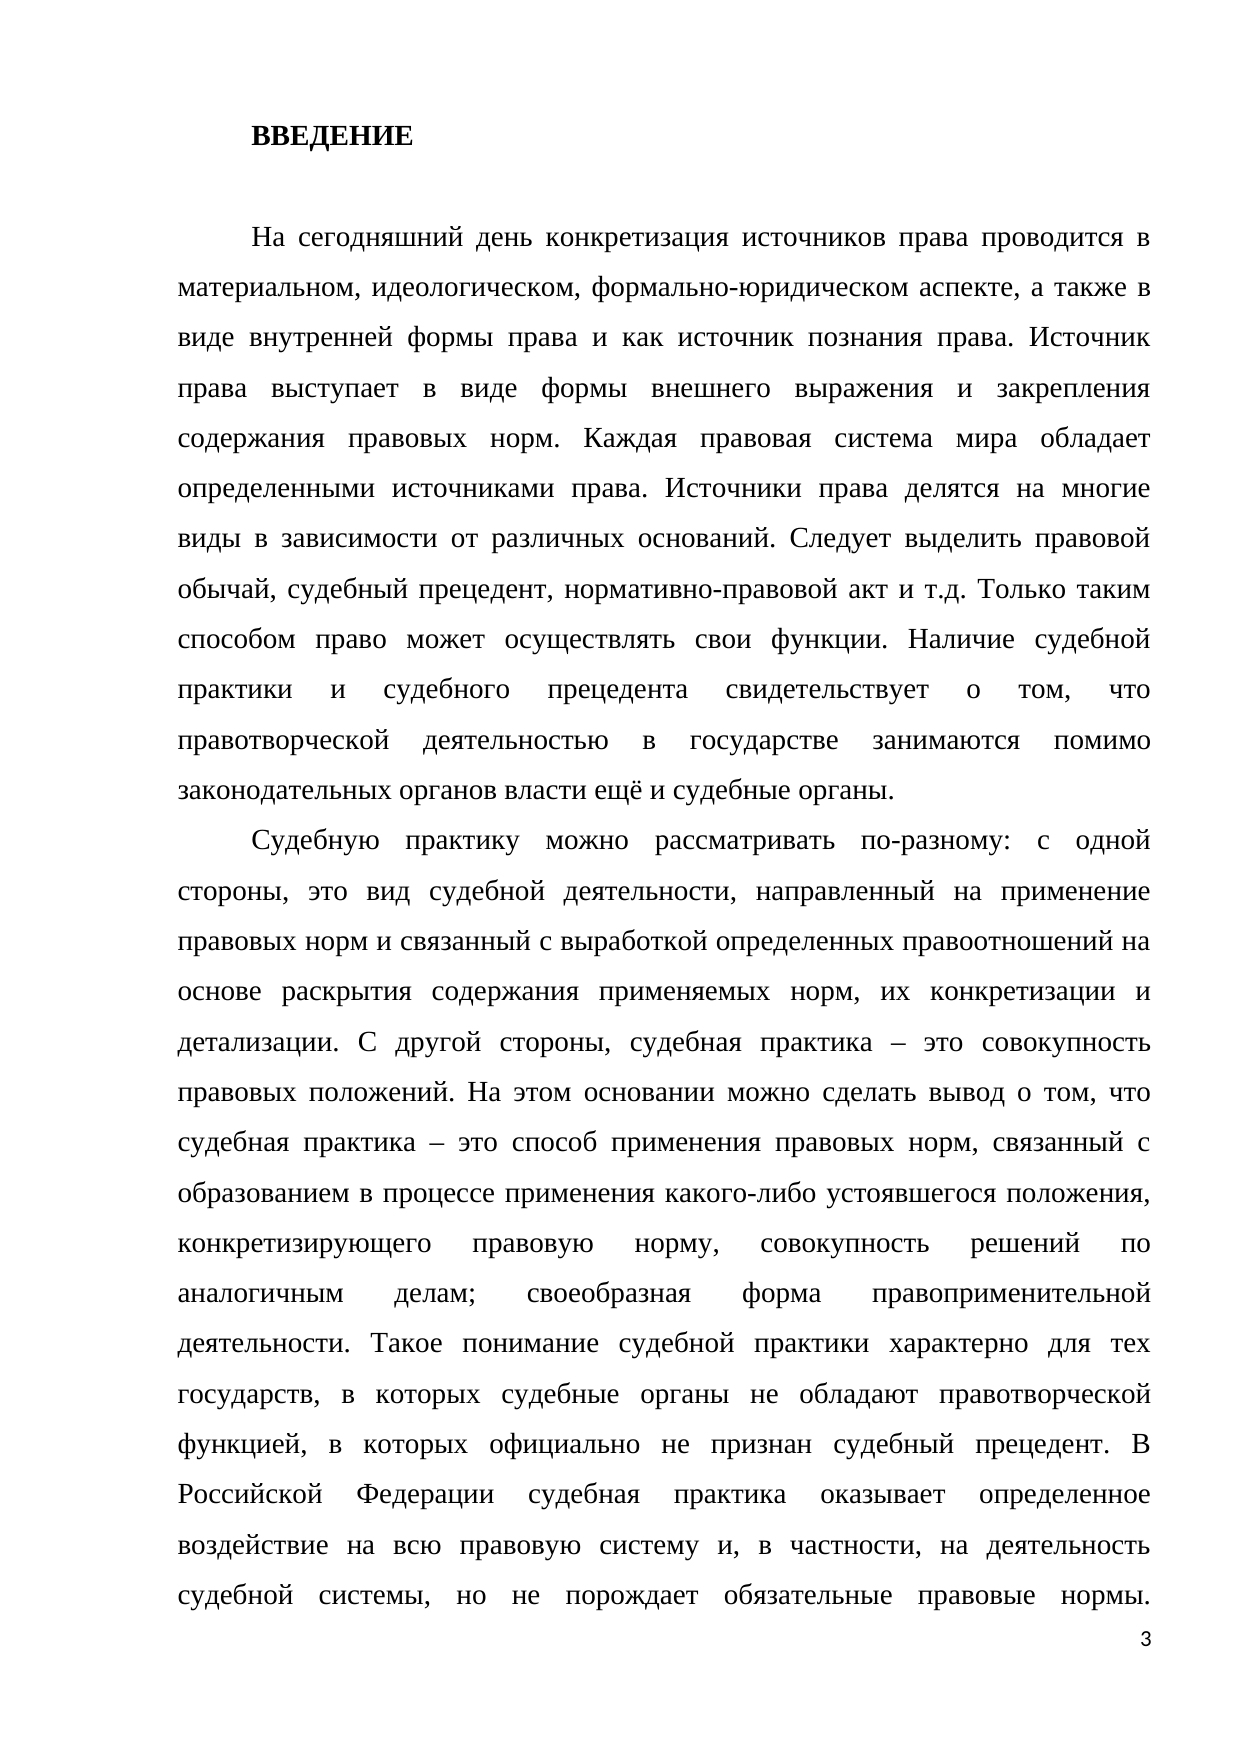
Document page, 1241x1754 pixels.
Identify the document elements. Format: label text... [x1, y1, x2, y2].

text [177, 822, 1152, 1611]
subtitle ВВЕДЕНИЕ [177, 118, 1152, 152]
text На сегодняшний день конкретизация источников права проводится в материальном, идеологическом, формально-юридическом аспекте, а также в виде внутренней формы права и как источник познания права. Источник права выступает в виде формы внешнего выражения и закрепления содержания правовых норм. Каждая правовая система мира обладает определенными источниками права. Источники права делятся на многие виды в зависимости от различных оснований. Следует выделить правовой обычай, судебный прецедент, нормативно-правовой акт и т.д. Только таким способом право может осуществлять свои функции. Наличие судебной практики и судебного прецедента свидетельствует о том, что правотворческой деятельностью в государстве занимаются помимо законодательных органов власти ещё и судебные органы. [177, 219, 1152, 806]
